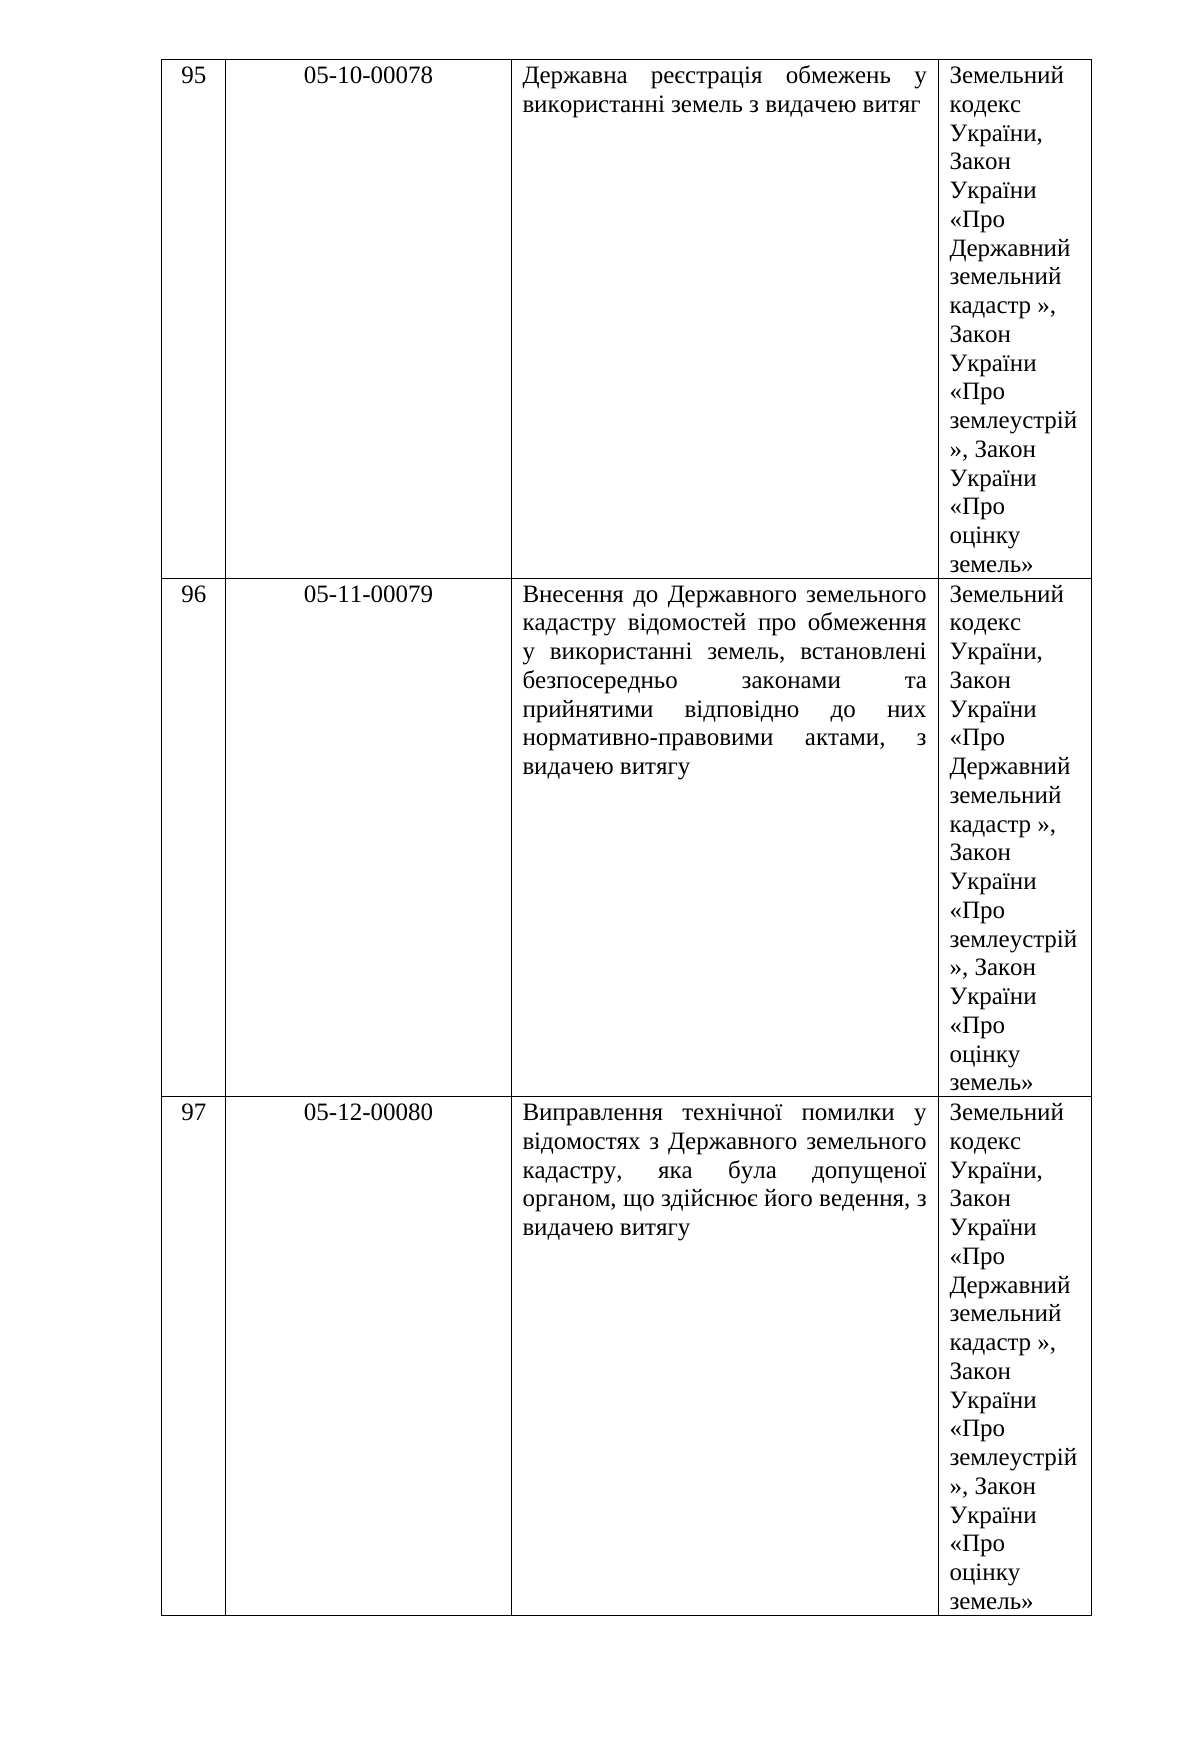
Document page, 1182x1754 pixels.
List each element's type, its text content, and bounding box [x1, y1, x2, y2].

table_cell 05-10-00078 [226, 60, 511, 578]
table_cell Державна реєстрація обмежень у використанні земель з видачею витяг [512, 60, 938, 578]
table_cell Виправлення технічної помилки у відомостях з Державного земельного кадастру, яка була допущеної органом, що здійснює його ведення, з видачею витягу [512, 1097, 938, 1615]
table_cell 97 [162, 1097, 225, 1615]
table_cell 96 [162, 579, 225, 1096]
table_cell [939, 1097, 1091, 1615]
table_cell 95 [162, 60, 225, 578]
table_cell 05-12-00080 [226, 1097, 511, 1615]
table_cell Внесення до Державного земельного кадастру відомостей про обмеження у використанні земель, встановлені безпосередньо законами та прийнятими відповідно до них нормативно-правовими актами, з видачею витягу [512, 579, 938, 1096]
table_cell 05-11-00079 [226, 579, 511, 1096]
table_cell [939, 60, 1091, 578]
table_cell Земельний кодекс України, Закон України «Про Державний земельний кадастр », Закон України «Про землеустрій», Закон України «Про оцінку земель» [939, 579, 1091, 1096]
